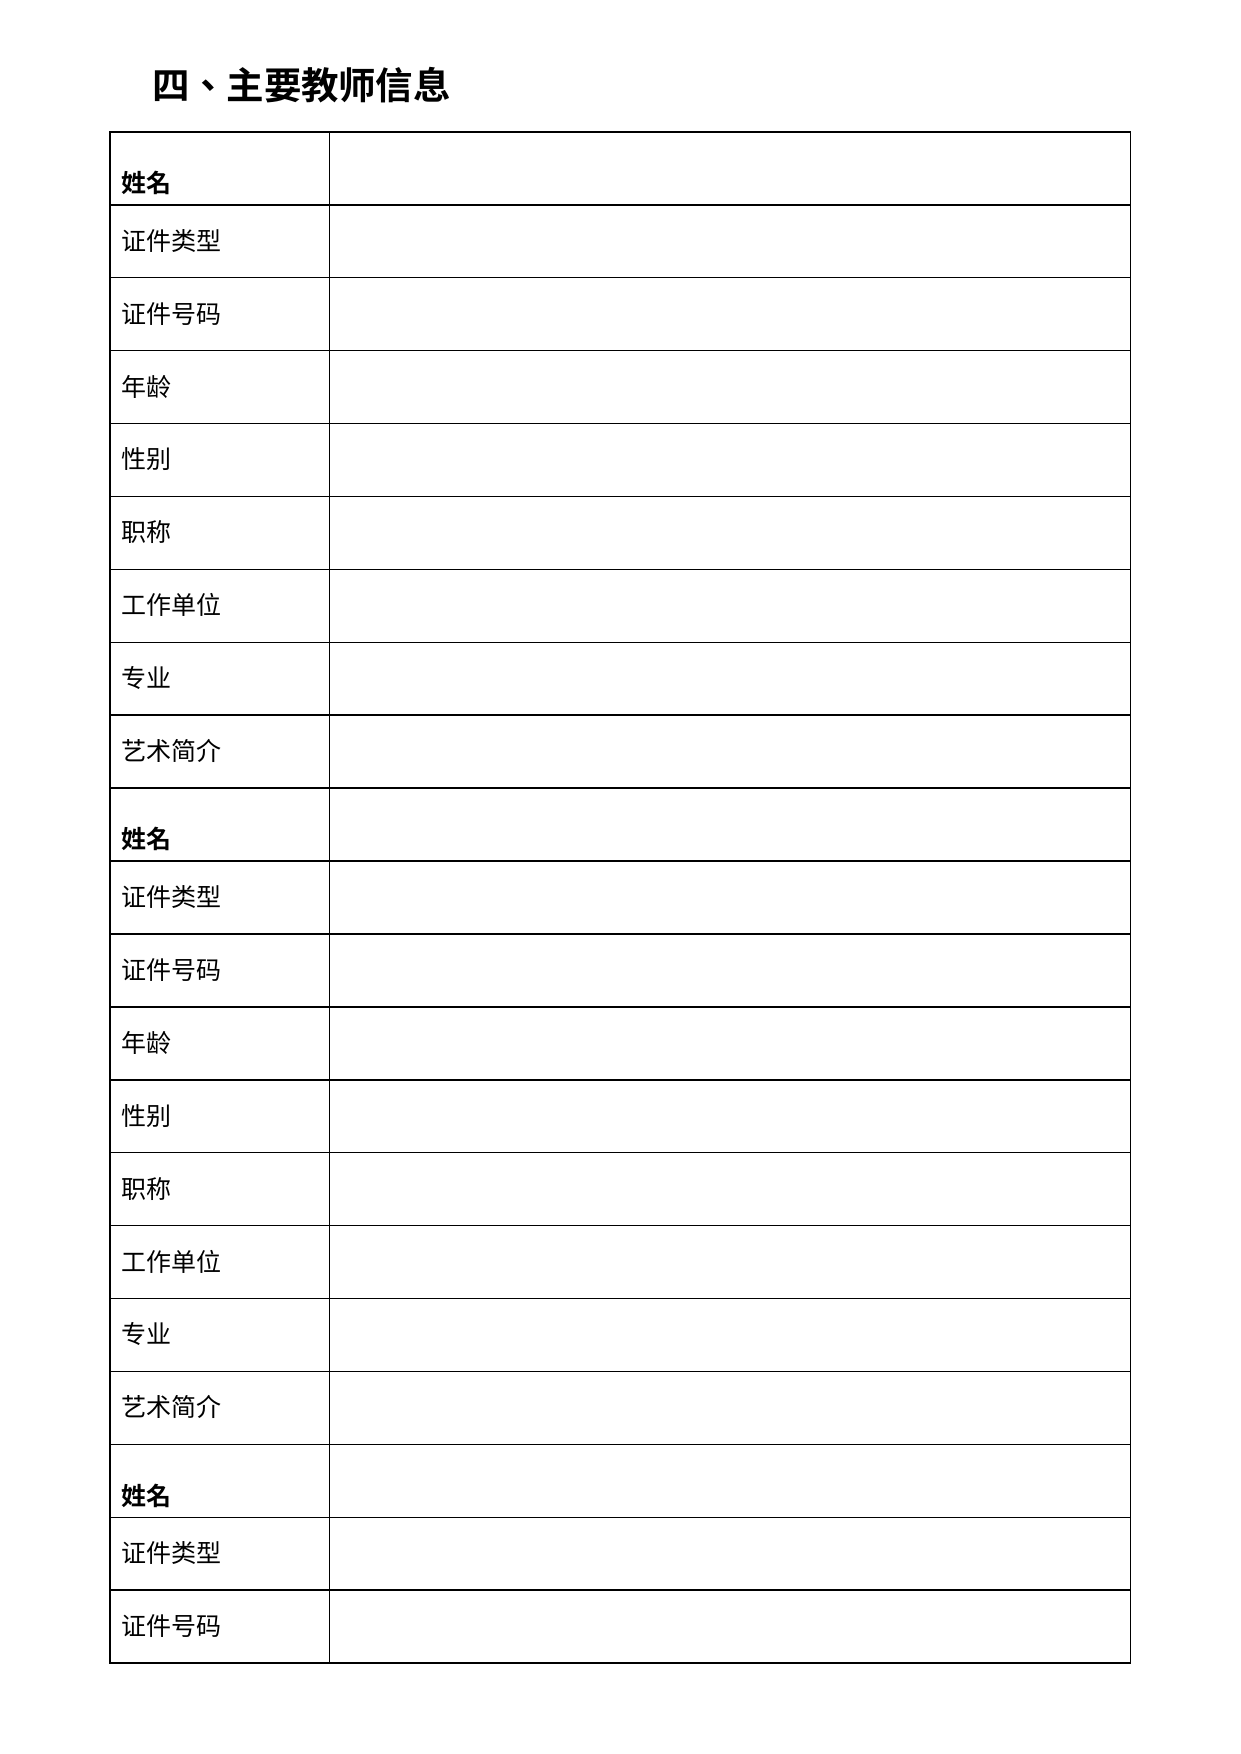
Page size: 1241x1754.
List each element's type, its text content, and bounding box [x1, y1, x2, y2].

table_cell 专业 [111, 643, 329, 714]
table_cell 证件类型 [111, 1518, 329, 1589]
table_cell [330, 935, 1130, 1006]
table_cell 证件类型 [111, 206, 329, 277]
table_cell [330, 1153, 1130, 1225]
table_cell 年龄 [111, 351, 329, 423]
table_cell [330, 1299, 1130, 1371]
table_cell [330, 278, 1130, 350]
table_cell [330, 643, 1130, 714]
table_cell 工作单位 [111, 1226, 329, 1298]
table_cell [330, 206, 1130, 277]
table_cell 专业 [111, 1299, 329, 1371]
table_cell [330, 862, 1130, 933]
table_cell [330, 1372, 1130, 1443]
table_cell [330, 1008, 1130, 1079]
table_cell 艺术简介 [111, 716, 329, 787]
table_cell 工作单位 [111, 570, 329, 641]
table_cell [330, 1081, 1130, 1152]
table_cell 姓名 [111, 1445, 329, 1516]
table_header [330, 133, 1130, 204]
table_cell [330, 497, 1130, 568]
table_cell [330, 424, 1130, 496]
table_cell [330, 1518, 1130, 1589]
table_cell 证件号码 [111, 1591, 329, 1662]
table_cell 性别 [111, 424, 329, 496]
table_cell 艺术简介 [111, 1372, 329, 1443]
table_cell [330, 351, 1130, 423]
table_cell 职称 [111, 1153, 329, 1225]
table_cell [330, 1226, 1130, 1298]
table_cell [330, 716, 1130, 787]
table_cell [330, 1445, 1130, 1516]
table_cell [330, 1591, 1130, 1662]
table_cell 证件类型 [111, 862, 329, 933]
table_cell 年龄 [111, 1008, 329, 1079]
table_cell 证件号码 [111, 278, 329, 350]
table_cell 性别 [111, 1081, 329, 1152]
table_header 姓名 [111, 133, 329, 204]
text 四、主要教师信息 [152, 59, 1211, 110]
table_cell 职称 [111, 497, 329, 568]
table_cell 证件号码 [111, 935, 329, 1006]
table_cell [330, 570, 1130, 641]
table_cell [330, 789, 1130, 860]
table_cell 姓名 [111, 789, 329, 860]
